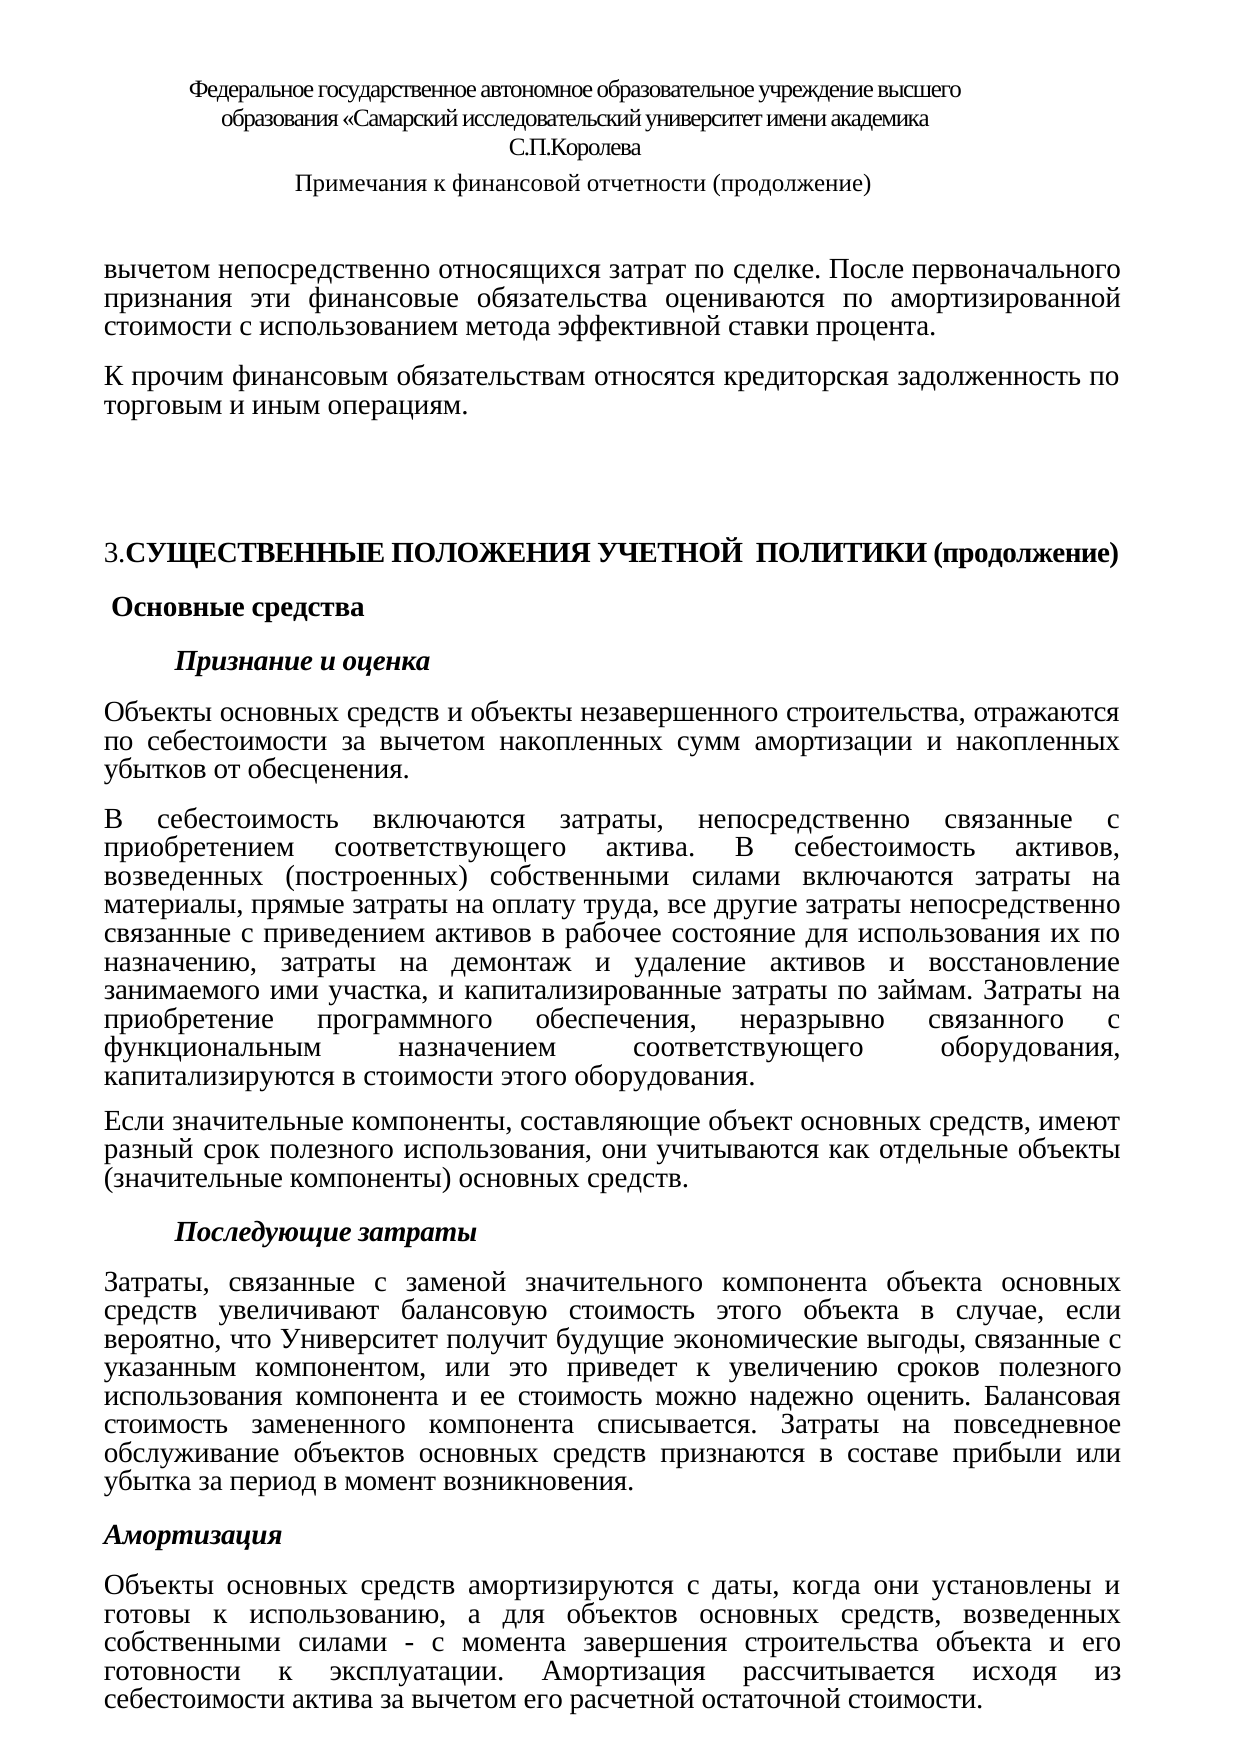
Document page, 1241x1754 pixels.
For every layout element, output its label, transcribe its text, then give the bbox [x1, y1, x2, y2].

text Объекты основных средств и объекты незавершенного строительства, отражаются по себестоимости за вычетом накопленных сумм амортизации и накопленных убытков от обесценения. [103, 698, 1120, 785]
text Затраты, связанные с заменой значительного компонента объекта основных средств увеличивают балансовую стоимость этого объекта в случае, если вероятно, что Университет получит будущие экономические выгоды, связанные с указанным компонентом, или это приведет к увеличению сроков полезного использования компонента и ее стоимость можно надежно оценить. Балансовая стоимость замененного компонента списывается. Затраты на повседневное обслуживание объектов основных средств признаются в составе прибыли или убытка за период в момент возникновения. [103, 1268, 1121, 1497]
text Амортизация [103, 1517, 1122, 1551]
text 3.СУЩЕСТВЕННЫЕ ПОЛОЖЕНИЯ УЧЕТНОЙ ПОЛИТИКИ (продолжение) [103, 540, 1122, 568]
text К прочим финансовым обязательствам относятся кредиторская задолженность по торговым и иным операциям. [103, 362, 1120, 420]
text Основные средства [103, 589, 1122, 623]
text Признание и оценка [103, 643, 1122, 677]
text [103, 256, 1121, 341]
text Если значительные компоненты, составляющие объект основных средств, имеют разный срок полезного использования, они учитываются как отдельные объекты (значительные компоненты) основных средств. [103, 1107, 1121, 1193]
text В себестоимость включаются затраты, непосредственно связанные с приобретением соответствующего актива. В себестоимость активов, возведенных (построенных) собственными силами включаются затраты на материалы, прямые затраты на оплату труда, все другие затраты непосредственно связанные с приведением активов в рабочее состояние для использования их по назначению, затраты на демонтаж и удаление активов и восстановление занимаемого ими участка, и капитализированные затраты по займам. Затраты на приобретение программного обеспечения, неразрывно связанного с функциональным назначением соответствующего оборудования, капитализируются в стоимости этого оборудования. [103, 806, 1120, 1091]
text Последующие затраты [103, 1214, 1122, 1247]
text Объекты основных средств амортизируются с даты, когда они установлены и готовы к использованию, а для объектов основных средств, возведенных собственными силами - с момента завершения строительства объекта и его готовности к эксплуатации. Амортизация рассчитывается исходя из себестоимости актива за вычетом его расчетной остаточной стоимости. [103, 1572, 1121, 1714]
